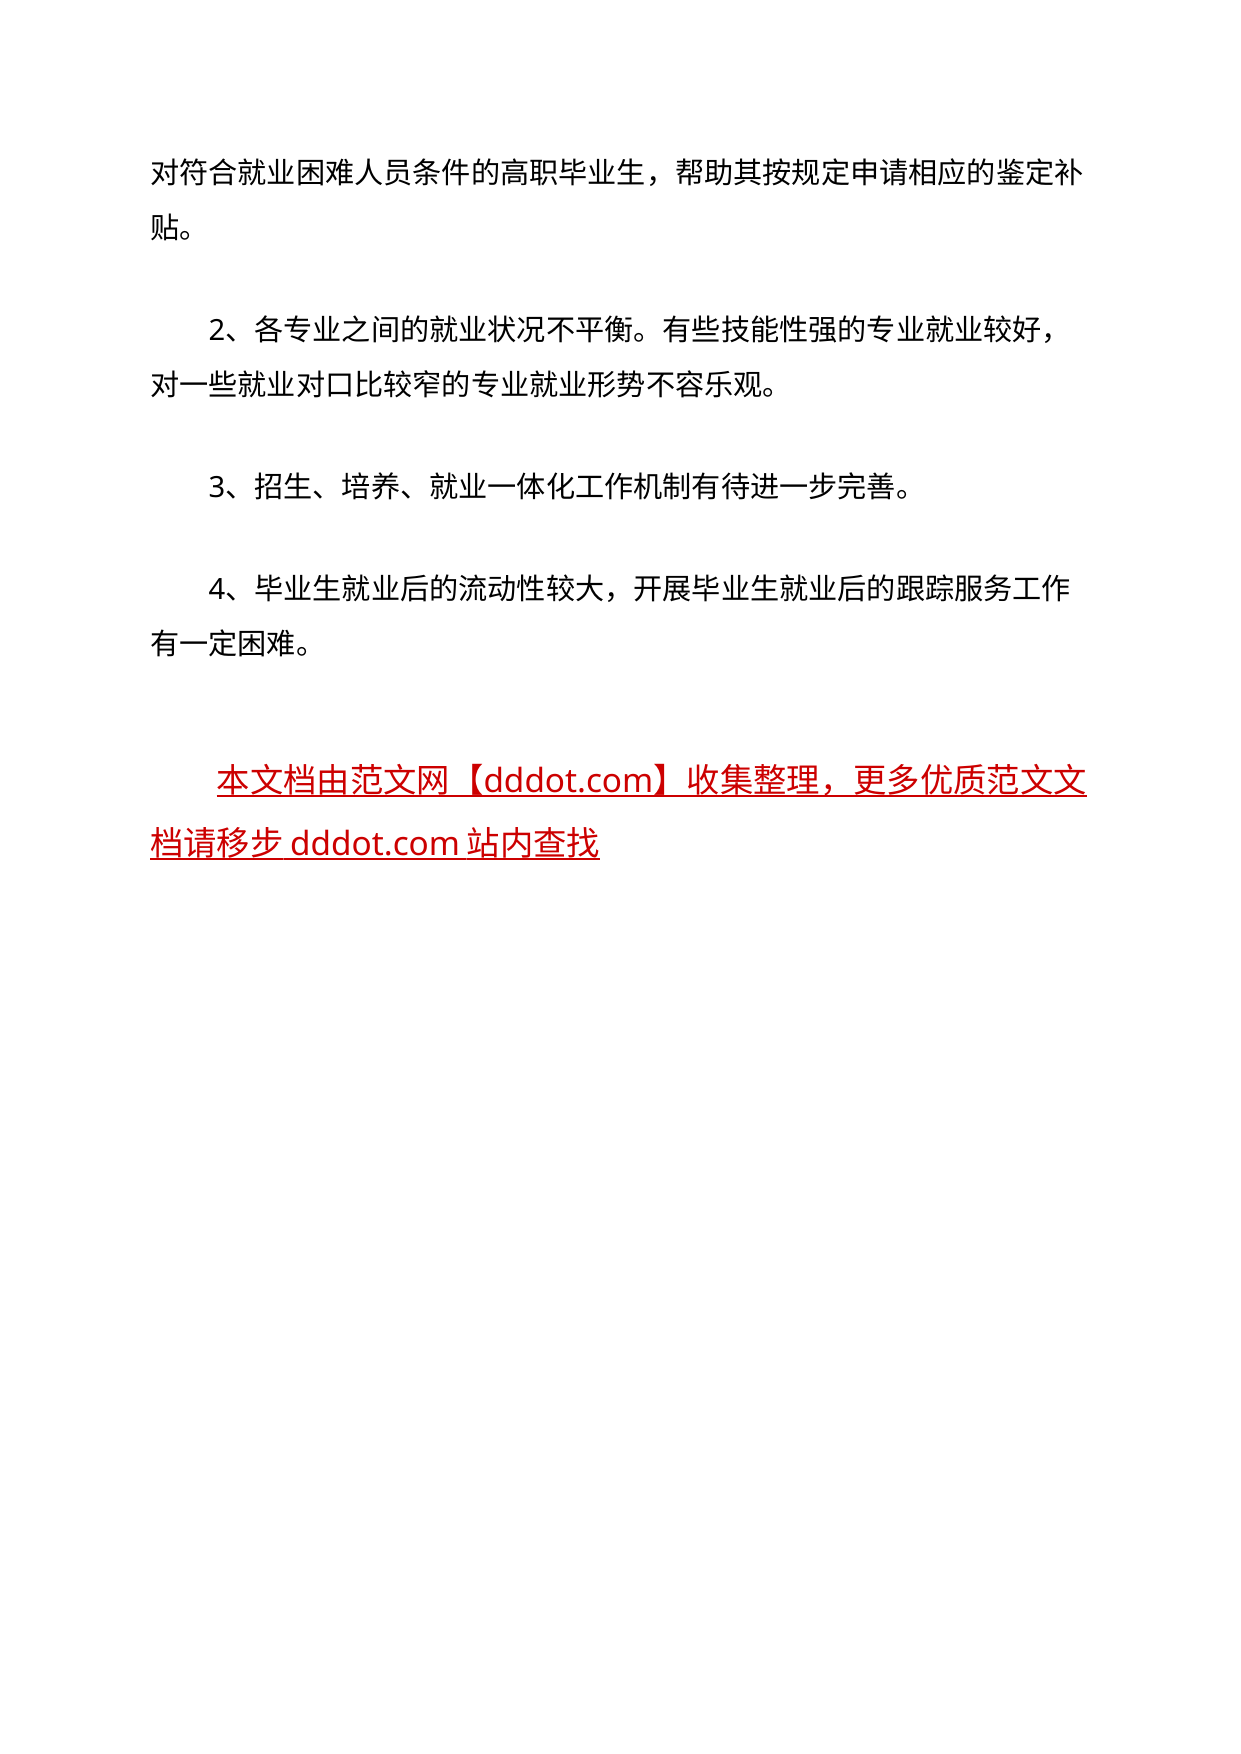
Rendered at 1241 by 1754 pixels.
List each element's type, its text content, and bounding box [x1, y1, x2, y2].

text 4、毕业生就业后的流动性较大，开展毕业生就业后的跟踪服务工作有一定困难。 [150, 565, 1090, 663]
text 本文档由范文网【dddot.com】收集整理，更多优质范文文档请移步dddot.com站内查找 [150, 753, 1090, 865]
text 2、各专业之间的就业状况不平衡。有些技能性强的专业就业较好，对一些就业对口比较窄的专业就业形势不容乐观。 [150, 307, 1090, 404]
text 3、招生、培养、就业一体化工作机制有待进一步完善。 [150, 463, 1090, 506]
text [150, 150, 1090, 247]
